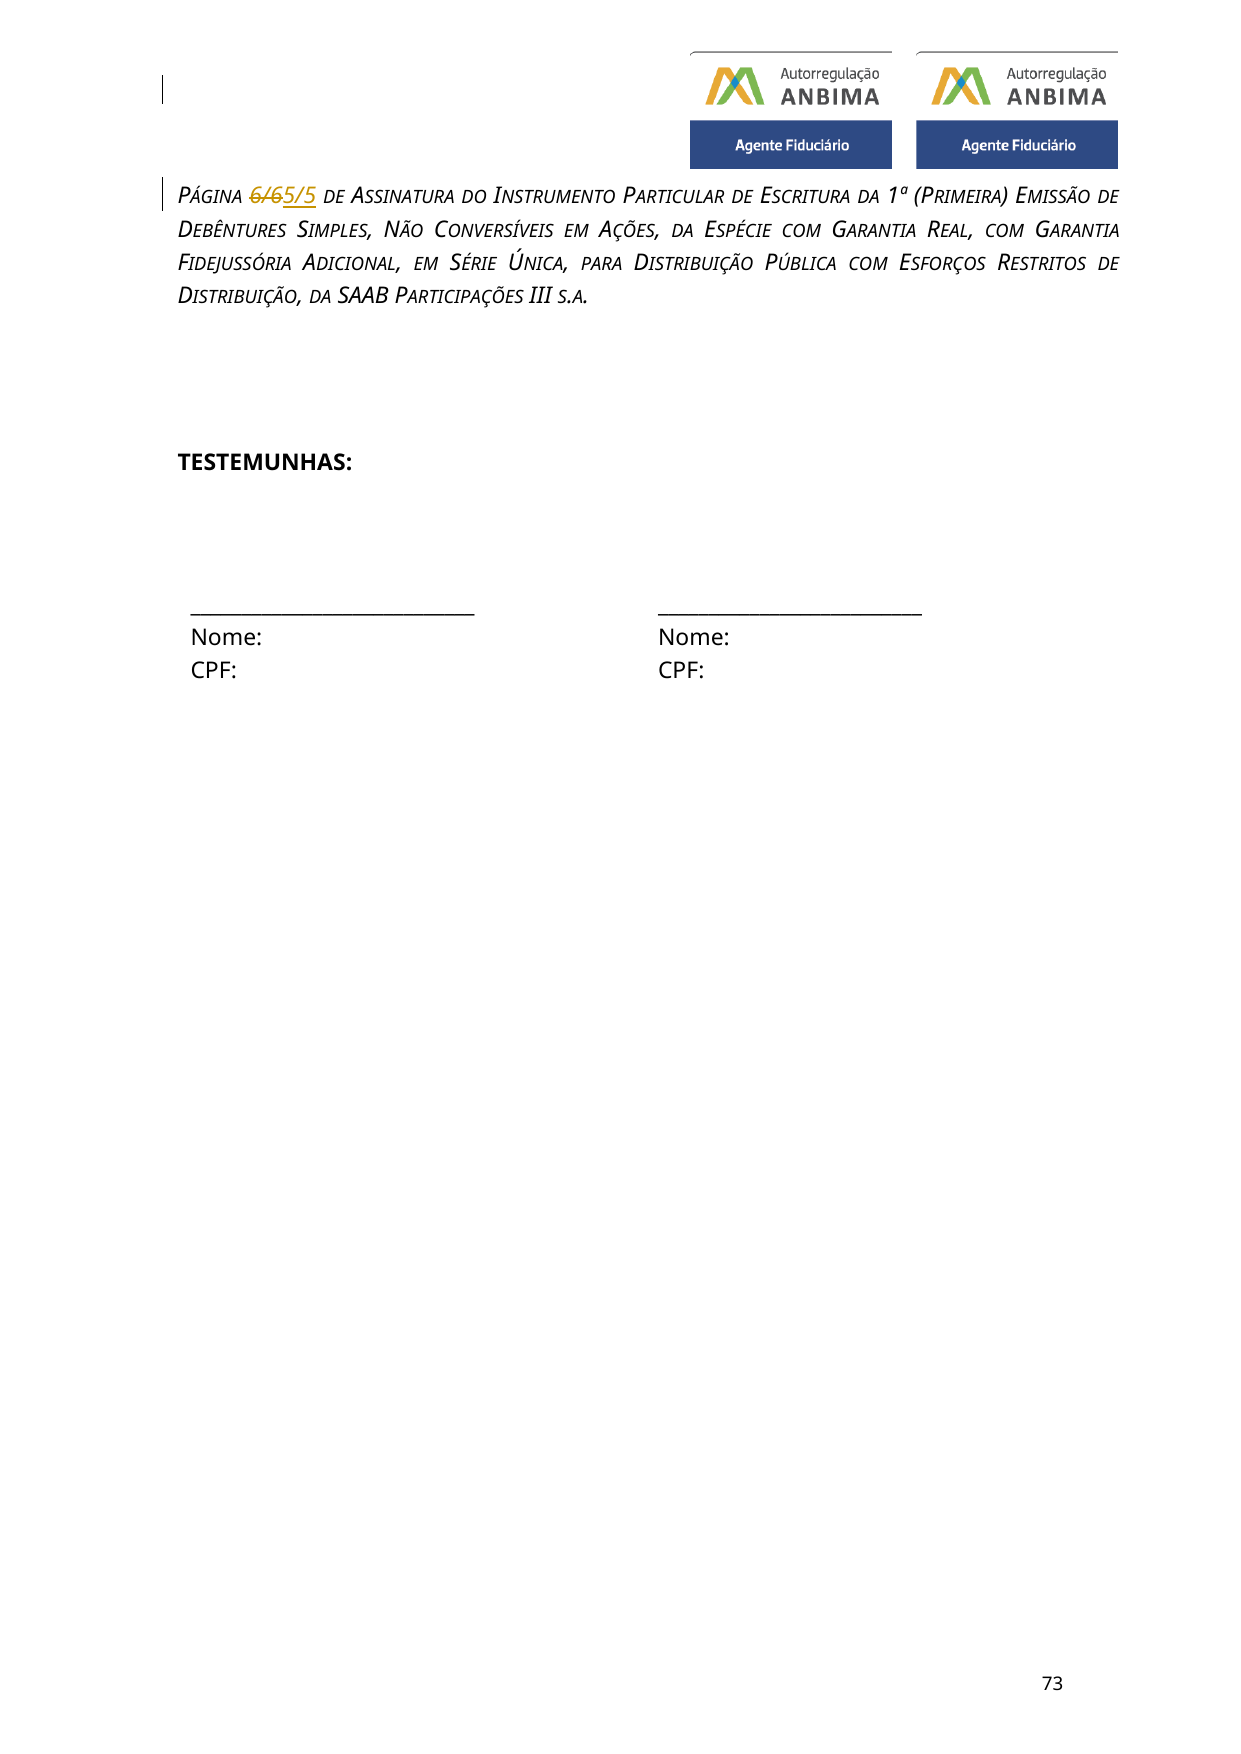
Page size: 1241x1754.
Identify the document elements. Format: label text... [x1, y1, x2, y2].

text TESTEMUNHAS: [177, 444, 1122, 477]
picture [914, 51, 1118, 167]
picture [688, 51, 892, 167]
table_header ____________________________ Nome: CPF: [182, 577, 649, 746]
text Página de Assinatura do Instrumento Particular de Escritura da 1ª (Primeira) Emissão de Debêntures Simples, Não Conversíveis em Ações, da Espécie com Garantia Real, com Garantia Fidejussória Adicional, em Série Única, para Distribuição Pública com Esforços Restritos de Distribuição, da SAAB Participações III s.a. [177, 177, 1122, 311]
table_header __________________________ Nome: CPF: [650, 577, 1117, 746]
